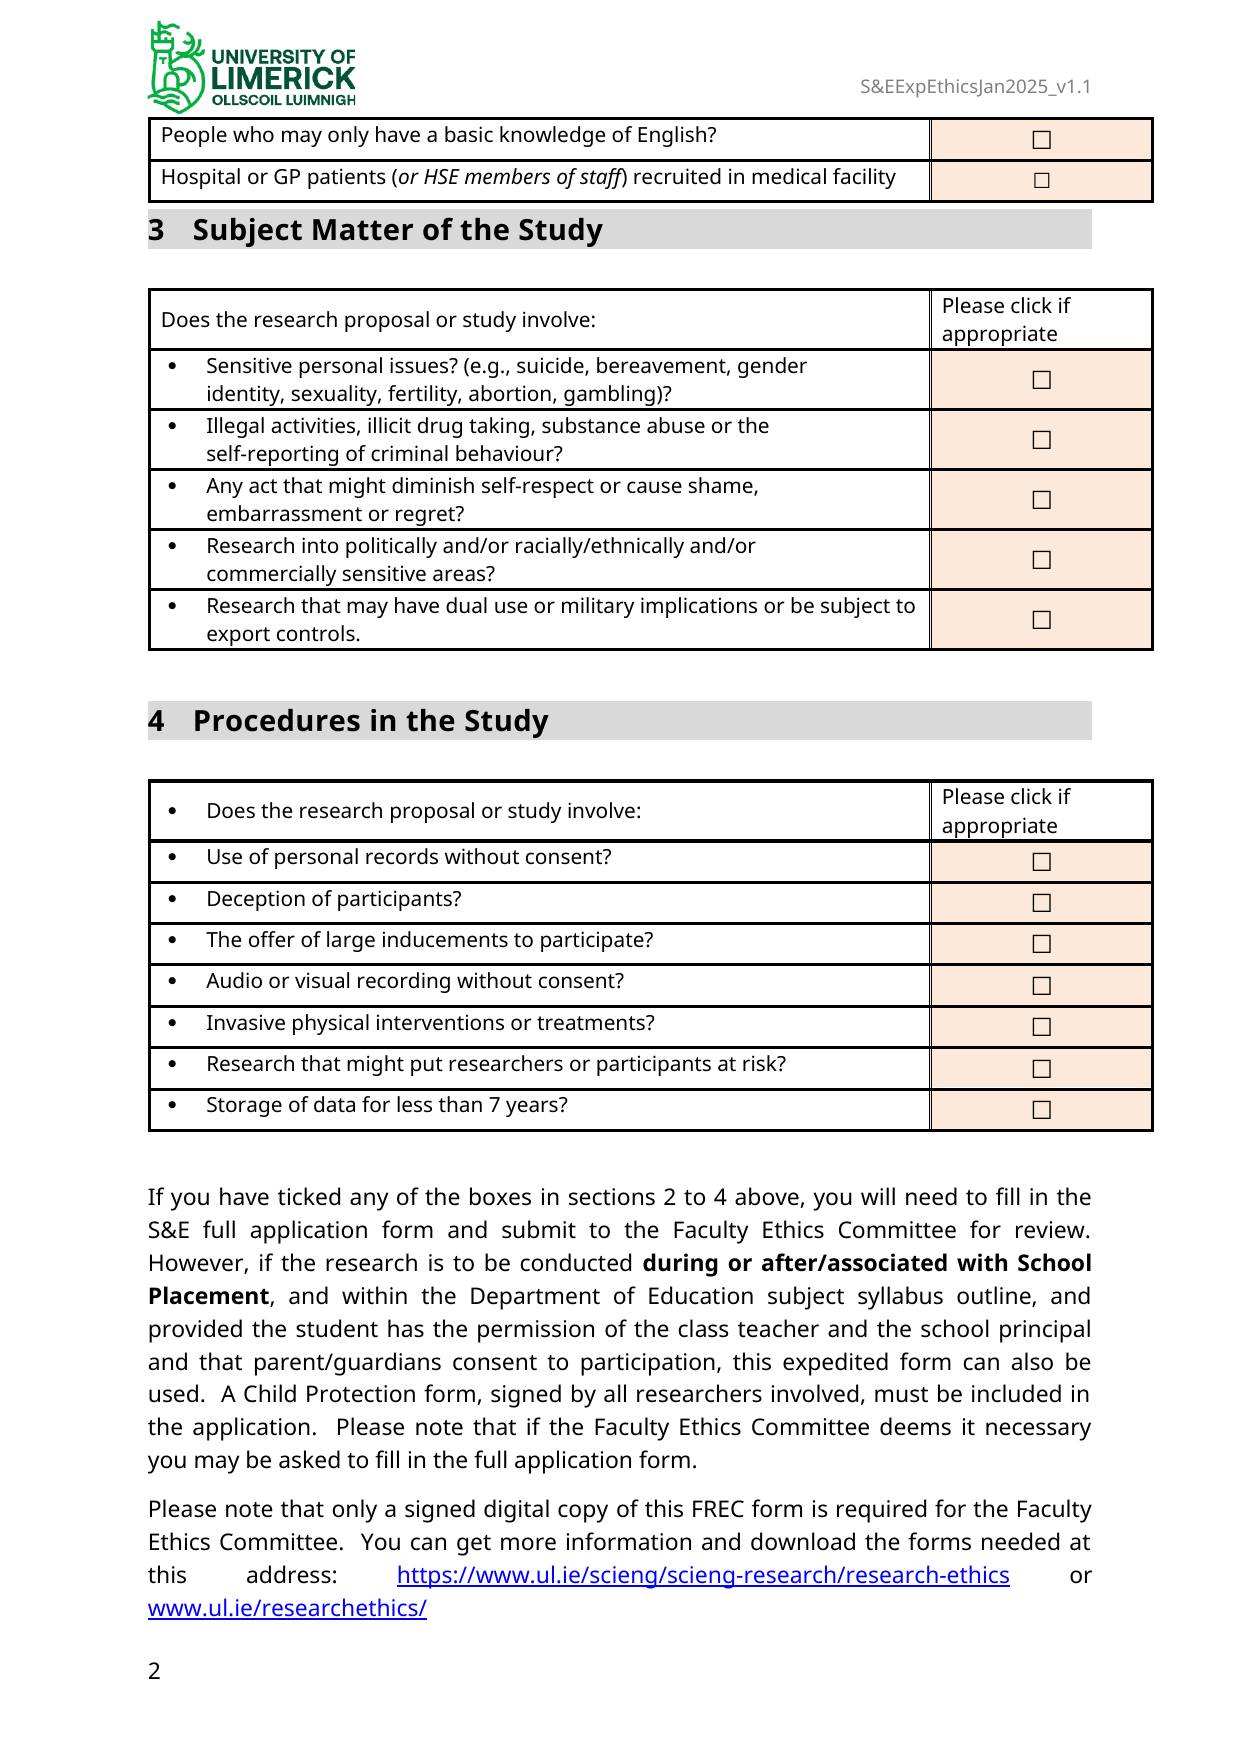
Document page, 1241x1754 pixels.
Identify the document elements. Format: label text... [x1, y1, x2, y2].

table_cell Invasive physical interventions or treatments? [151, 1008, 929, 1046]
text Please note that only a signed digital copy of this FREC form is required for the Faculty Ethics Committee. You can get more information and download the forms needed at this address: https://www.ul.ie/scieng/scieng-research/research-ethics or www.ul.ie/researchethics/ [148, 1493, 1092, 1623]
table_cell The offer of large inducements to participate? [151, 925, 929, 963]
table_cell Hospital or GP patients (or HSE members of staff) recruited in medical facility [151, 162, 929, 200]
table_cell Audio or visual recording without consent? [151, 966, 929, 1005]
table_header Please click if appropriate [932, 291, 1151, 348]
text If you have ticked any of the boxes in sections 2 to 4 above, you will need to fill in the S&E full application form and submit to the Faculty Ethics Committee for review. However, if the research is to be conducted during or after/associated with School Placement, and within the Department of Education subject syllabus outline, and provided the student has the permission of the class teacher and the school principal and that parent/guardians consent to participation, this expedited form can also be used. A Child Protection form, signed by all researchers involved, must be included in the application. Please note that if the Faculty Ethics Committee deems it necessary you may be asked to fill in the full application form. [148, 1181, 1092, 1475]
picture [147, 21, 356, 114]
table_header Please click if appropriate [932, 783, 1151, 839]
table_cell Research that might put researchers or participants at risk? [151, 1049, 929, 1087]
table_cell Deception of participants? [151, 884, 929, 922]
table_cell Use of personal records without consent? [151, 843, 929, 881]
table_cell Sensitive personal issues? (e.g., suicide, bereavement, gender identity, sexuality, fertility, abortion, gambling)? [151, 351, 929, 408]
table_cell Research that may have dual use or military implications or be subject to export controls. [151, 591, 929, 648]
subtitle Subject Matter of the Study [148, 209, 1092, 249]
table_cell Illegal activities, illicit drug taking, substance abuse or the self-reporting of criminal behaviour? [151, 411, 929, 468]
subtitle Procedures in the Study [148, 701, 1092, 740]
table_header Does the research proposal or study involve: [151, 783, 929, 839]
table_cell Any act that might diminish self-respect or cause shame, embarrassment or regret? [151, 471, 929, 528]
table_cell People who may only have a basic knowledge of English? [151, 120, 929, 159]
table_header Does the research proposal or study involve: [151, 291, 929, 348]
table_cell Research into politically and/or racially/ethnically and/or commercially sensitive areas? [151, 531, 929, 588]
table_cell Storage of data for less than 7 years? [151, 1091, 929, 1129]
